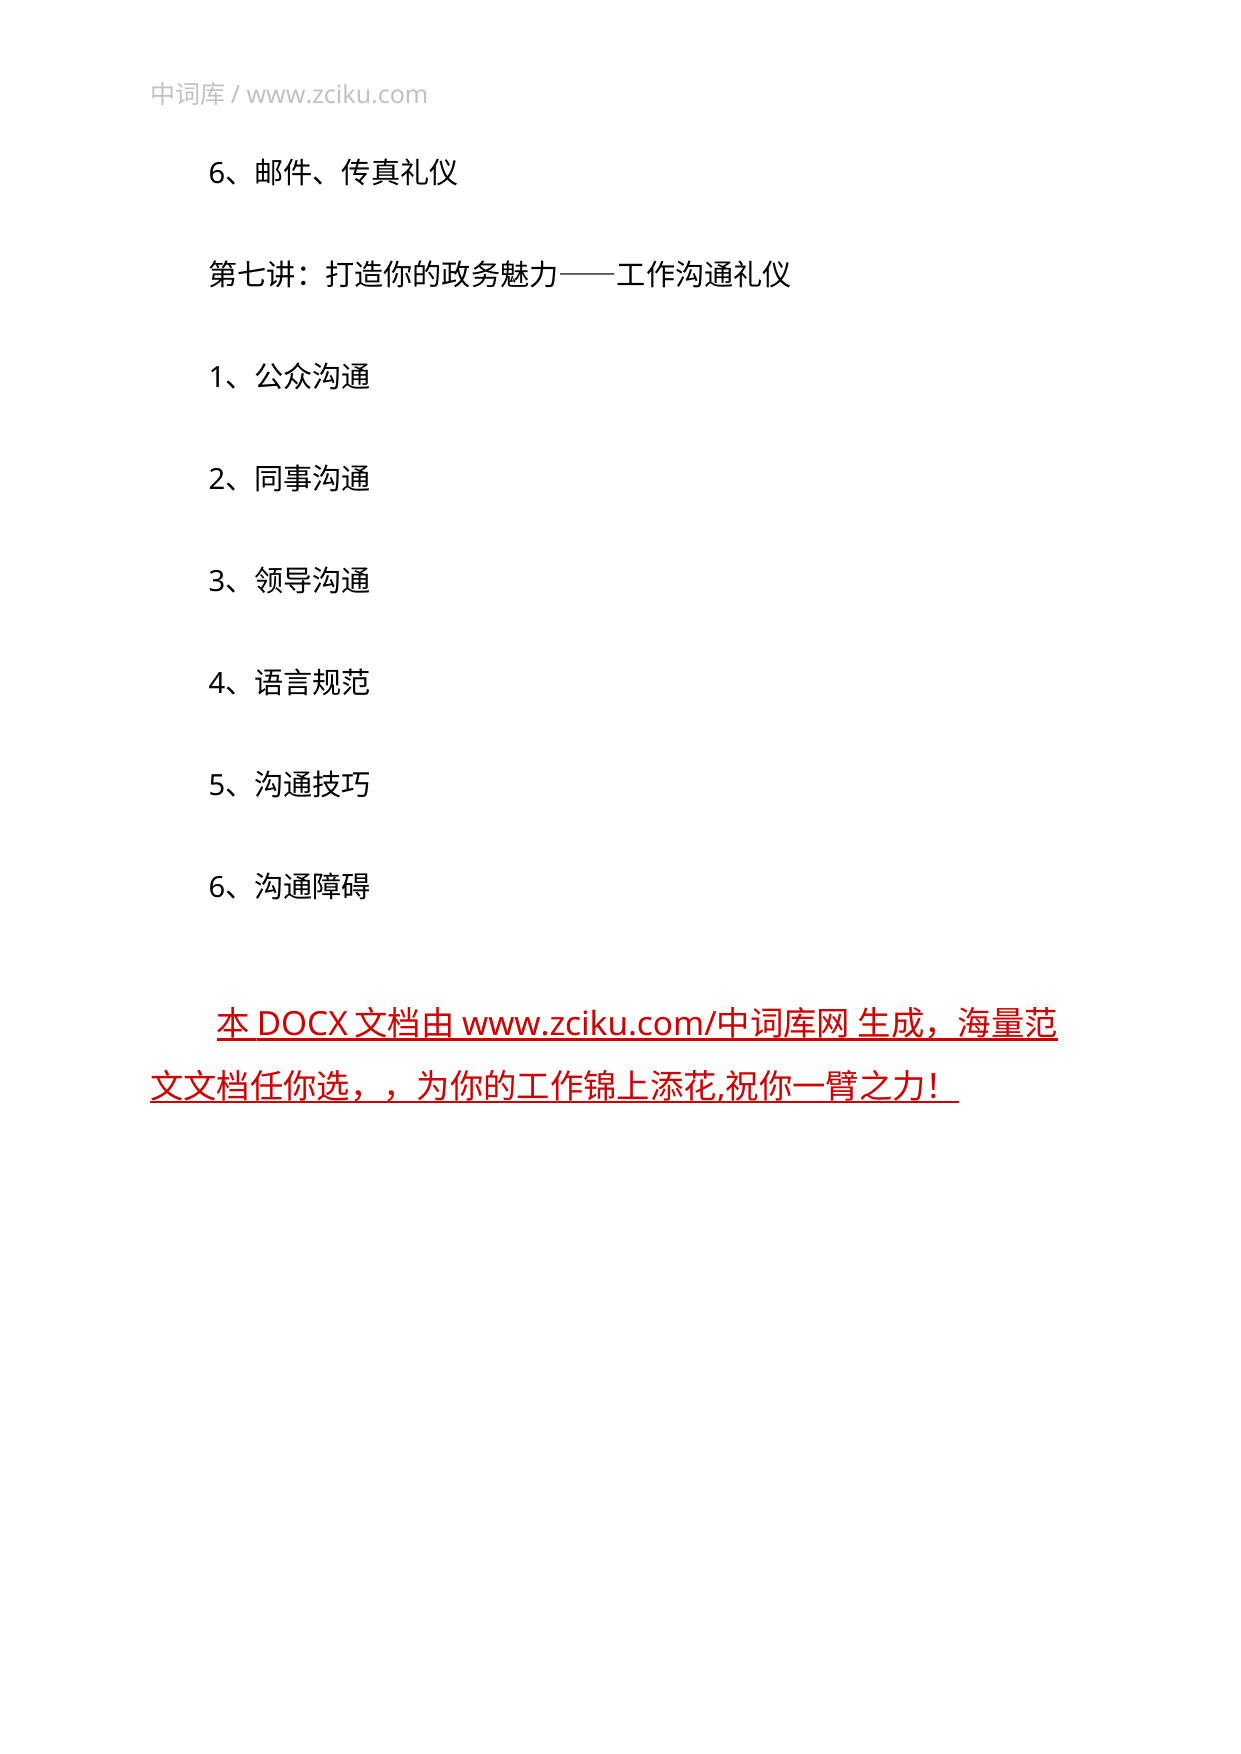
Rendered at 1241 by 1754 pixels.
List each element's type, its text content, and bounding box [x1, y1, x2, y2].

text 3、领导沟通 [150, 558, 1090, 600]
text 本DOCX文档由 www.zciku.com/中词库网 生成，海量范文文档任你选，，为你的工作锦上添花,祝你一臂之力！ [150, 997, 1090, 1108]
text 2、同事沟通 [150, 456, 1090, 498]
text 1、公众沟通 [150, 354, 1090, 396]
text 5、沟通技巧 [150, 762, 1090, 804]
text 6、邮件、传真礼仪 [150, 150, 1090, 192]
text 6、沟通障碍 [150, 864, 1090, 906]
text 4、语言规范 [150, 660, 1090, 702]
text 第七讲：打造你的政务魅力——工作沟通礼仪 [150, 252, 1090, 294]
